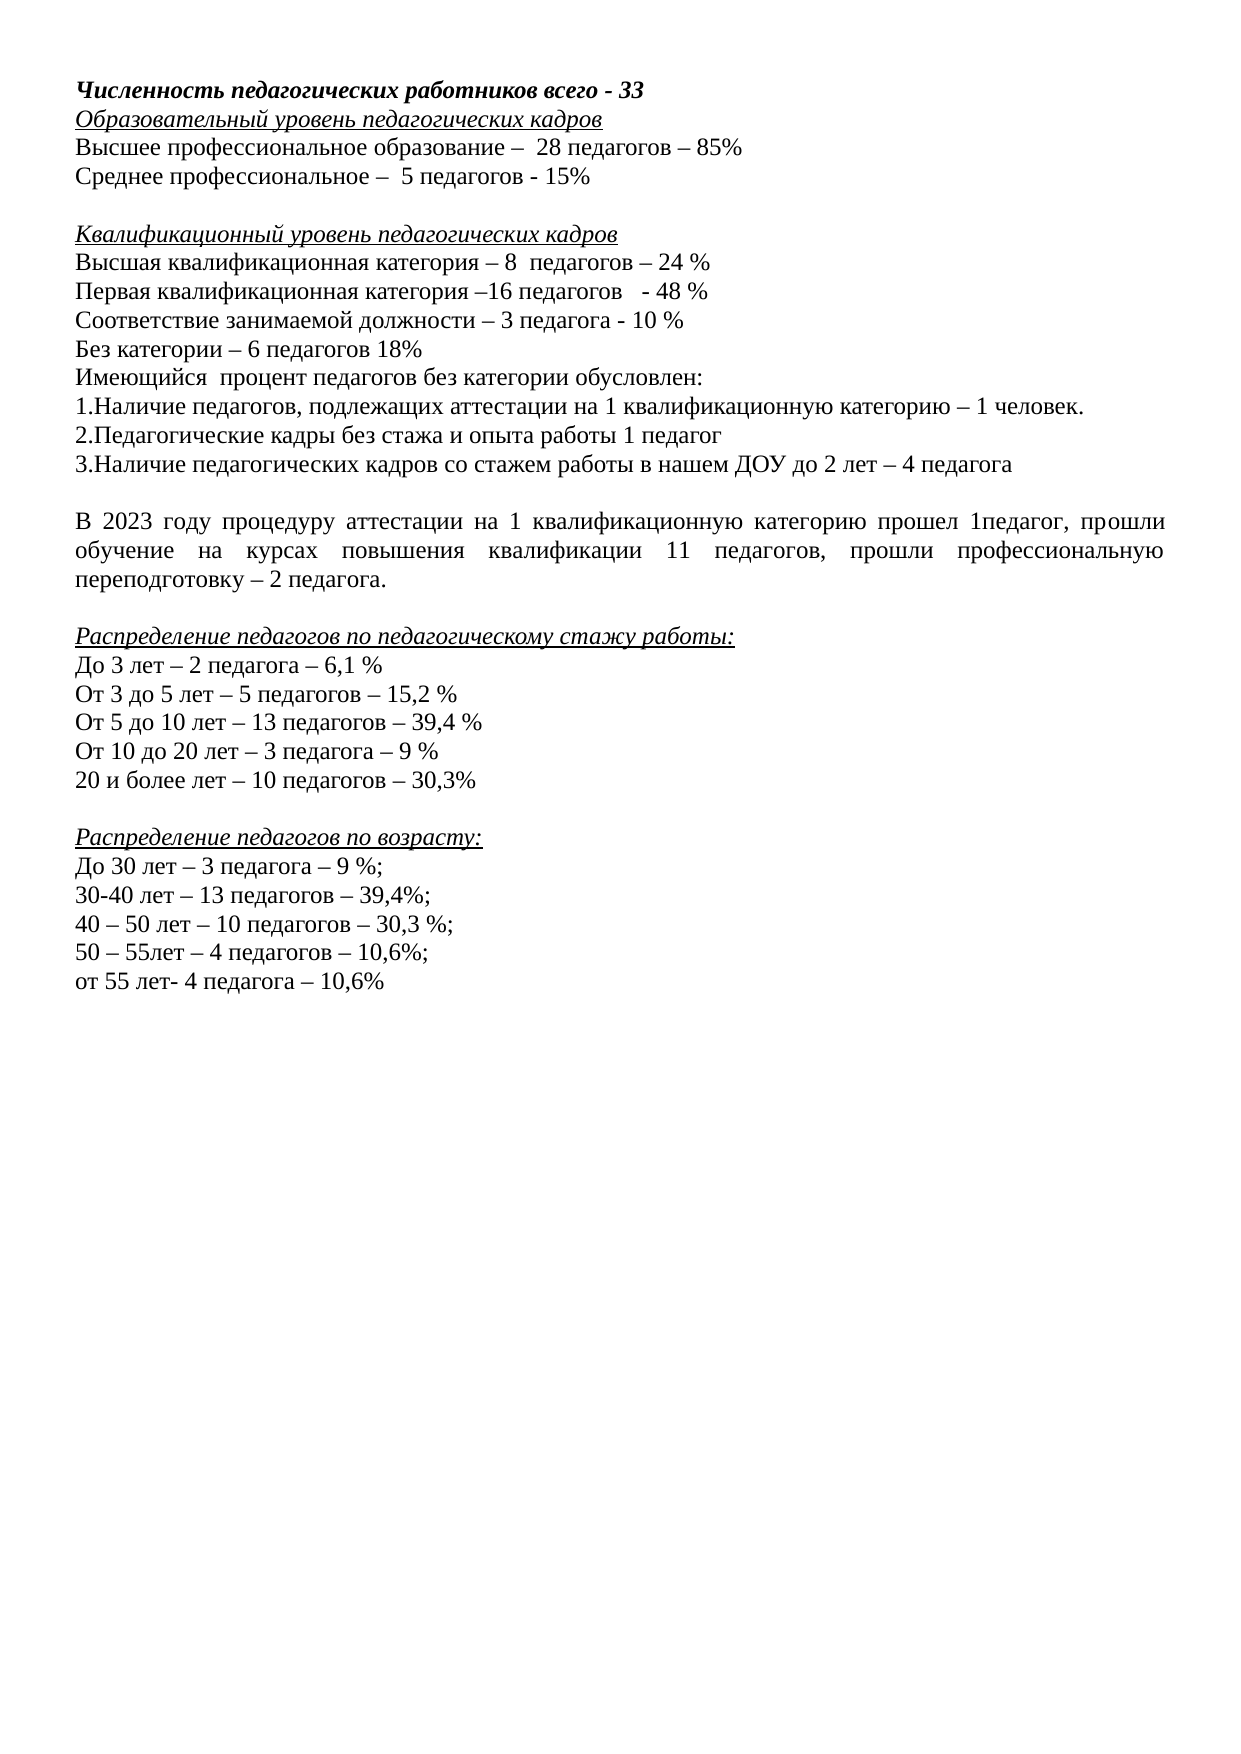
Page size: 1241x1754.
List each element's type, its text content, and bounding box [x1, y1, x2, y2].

text Без категории – 6 педагогов 18% [75, 334, 1165, 362]
text До 3 лет – 2 педагога – 6,1 % [75, 650, 1165, 679]
text 2.Педагогические кадры без стажа и опыта работы 1 педагог [75, 420, 1165, 449]
text Первая квалификационная категория –16 педагогов - 48 % [75, 276, 1165, 305]
text Имеющийся процент педагогов без категории обусловлен: [75, 362, 1165, 391]
text От 5 до 10 лет – 13 педагогов – 39,4 % [75, 707, 1165, 736]
text Среднее профессиональное – 5 педагогов - 15% [75, 161, 1165, 190]
text Высшая квалификационная категория – 8 педагогов – 24 % [75, 247, 1165, 276]
text От 10 до 20 лет – 3 педагога – 9 % [75, 736, 1165, 765]
text 3.Наличие педагогических кадров со стажем работы в нашем ДОУ до 2 лет – 4 педагога [75, 449, 1165, 477]
text От 3 до 5 лет – 5 педагогов – 15,2 % [75, 679, 1165, 707]
text 40 – 50 лет – 10 педагогов – 30,3 %; [75, 909, 1165, 937]
text 30-40 лет – 13 педагогов – 39,4%; [75, 880, 1165, 909]
text Распределение педагогов по педагогическому стажу работы: [75, 621, 1165, 650]
text Соответствие занимаемой должности – 3 педагога - 10 % [75, 305, 1165, 334]
text Образовательный уровень педагогических кадров [75, 104, 1165, 132]
text от 55 лет- 4 педагога – 10,6% [75, 966, 1165, 995]
text 1.Наличие педагогов, подлежащих аттестации на 1 квалификационную категорию – 1 человек. [75, 391, 1165, 420]
text Квалификационный уровень педагогических кадров [75, 219, 1165, 247]
text 20 и более лет – 10 педагогов – 30,3% [75, 765, 1165, 794]
text Высшее профессиональное образование – 28 педагогов – 85% [75, 132, 1165, 161]
text 50 – 55лет – 4 педагогов – 10,6%; [75, 937, 1165, 966]
text В 2023 году процедуру аттестации на 1 квалификационную категорию прошел 1педагог, прошли обучение на курсах повышения квалификации 11 педагогов, прошли профессиональную переподготовку – 2 педагога. [75, 506, 1165, 592]
text Распределение педагогов по возрасту: [75, 822, 1165, 851]
text Численность педагогических работников всего - 33 [75, 75, 1165, 104]
text До 30 лет – 3 педагога – 9 %; [75, 851, 1165, 880]
